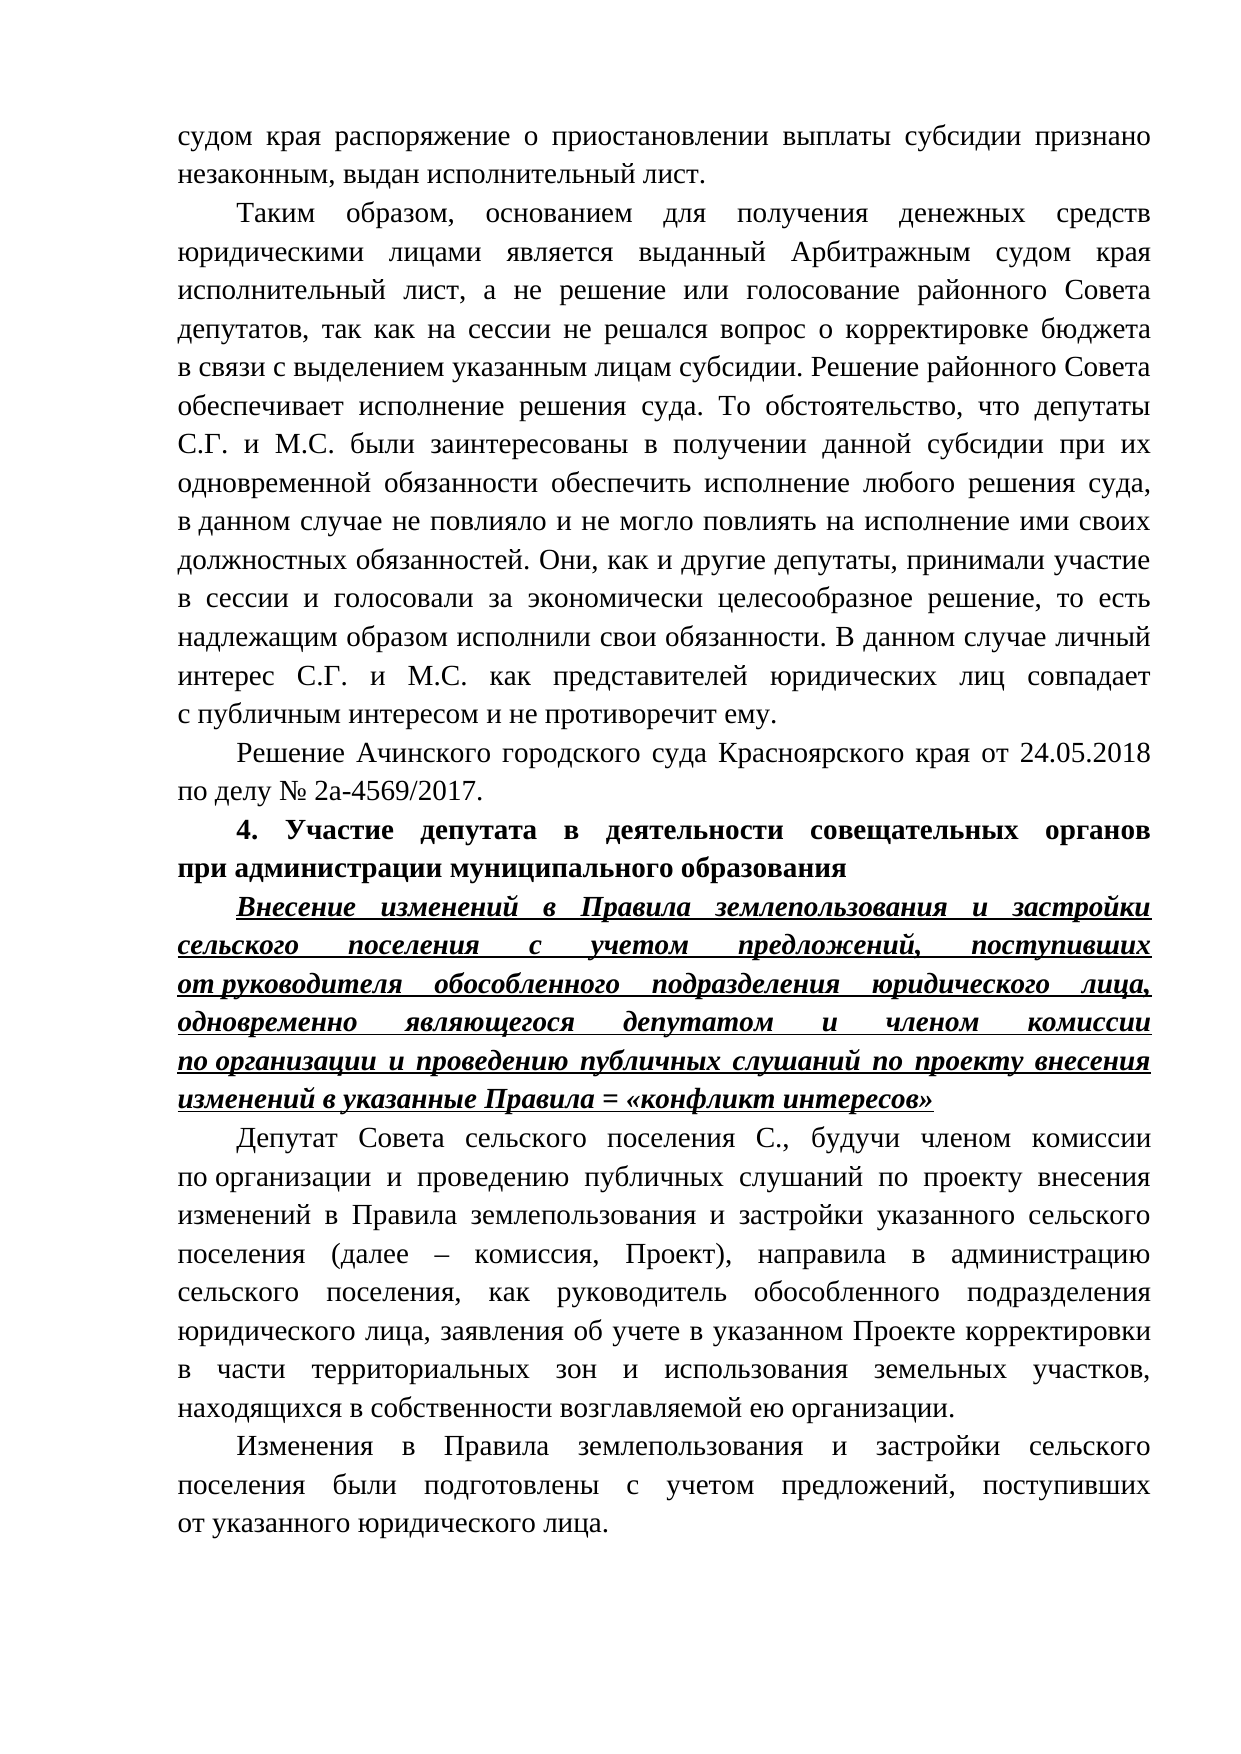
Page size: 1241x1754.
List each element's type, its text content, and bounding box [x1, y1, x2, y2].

text Депутат Совета сельского поселения С., будучи членом комиссии по организации и проведению публичных слушаний по проекту внесения изменений в Правила землепользования и застройки указанного сельского поселения (далее – комиссия, Проект), направила в администрацию сельского поселения, как руководитель обособленного подразделения юридического лица, заявления об учете в указанном Проекте корректировки в части территориальных зон и использования земельных участков, находящихся в собственности возглавляемой ею организации. [177, 1120, 1152, 1423]
text Внесение изменений в Правила землепользования и застройки сельского поселения с учетом предложений, поступивших от руководителя обособленного подразделения юридического лица, одновременно являющегося депутатом и членом комиссии по организации и проведению публичных слушаний по проекту внесения изменений в указанные Правила = «конфликт интересов» [177, 957, 1152, 995]
text Внесение изменений в Правила землепользования и застройки сельского поселения с учетом предложений, поступивших от руководителя обособленного подразделения юридического лица, одновременно являющегося депутатом и членом комиссии по организации и проведению публичных слушаний по проекту внесения изменений в указанные Правила = «конфликт интересов» [177, 1035, 1152, 1115]
text Внесение изменений в Правила землепользования и застройки сельского поселения с учетом предложений, поступивших от руководителя обособленного подразделения юридического лица, одновременно являющегося депутатом и членом комиссии по организации и проведению публичных слушаний по проекту внесения изменений в указанные Правила = «конфликт интересов» [177, 997, 1152, 1034]
text Внесение изменений в Правила землепользования и застройки сельского поселения с учетом предложений, поступивших от руководителя обособленного подразделения юридического лица, одновременно являющегося депутатом и членом комиссии по организации и проведению публичных слушаний по проекту внесения изменений в указанные Правила = «конфликт интересов» [177, 889, 1152, 956]
text 4. Участие депутата в деятельности совещательных органов при администрации муниципального образования [177, 812, 1152, 884]
text Решение Ачинского городского суда Красноярского края от 24.05.2018 по делу № 2а-4569/2017. [177, 735, 1152, 807]
text Изменения в Правила землепользования и застройки сельского поселения были подготовлены с учетом предложений, поступивших от указанного юридического лица. [177, 1428, 1152, 1539]
text Таким образом, основанием для получения денежных средств юридическими лицами является выданный Арбитражным судом края исполнительный лист, а не решение или голосование районного Совета депутатов, так как на сессии не решался вопрос о корректировке бюджета в связи с выделением указанным лицам субсидии. Решение районного Совета обеспечивает исполнение решения суда. То обстоятельство, что депутаты С.Г. и М.С. были заинтересованы в получении данной субсидии при их одновременной обязанности обеспечить исполнение любого решения суда, в данном случае не повлияло и не могло повлиять на исполнение ими своих должностных обязанностей. Они, как и другие депутаты, принимали участие в сессии и голосовали за экономически целесообразное решение, то есть надлежащим образом исполнили свои обязанности. В данном случае личный интерес С.Г. и М.С. как представителей юридических лиц совпадает с публичным интересом и не противоречит ему. [177, 195, 1152, 730]
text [177, 118, 1152, 190]
